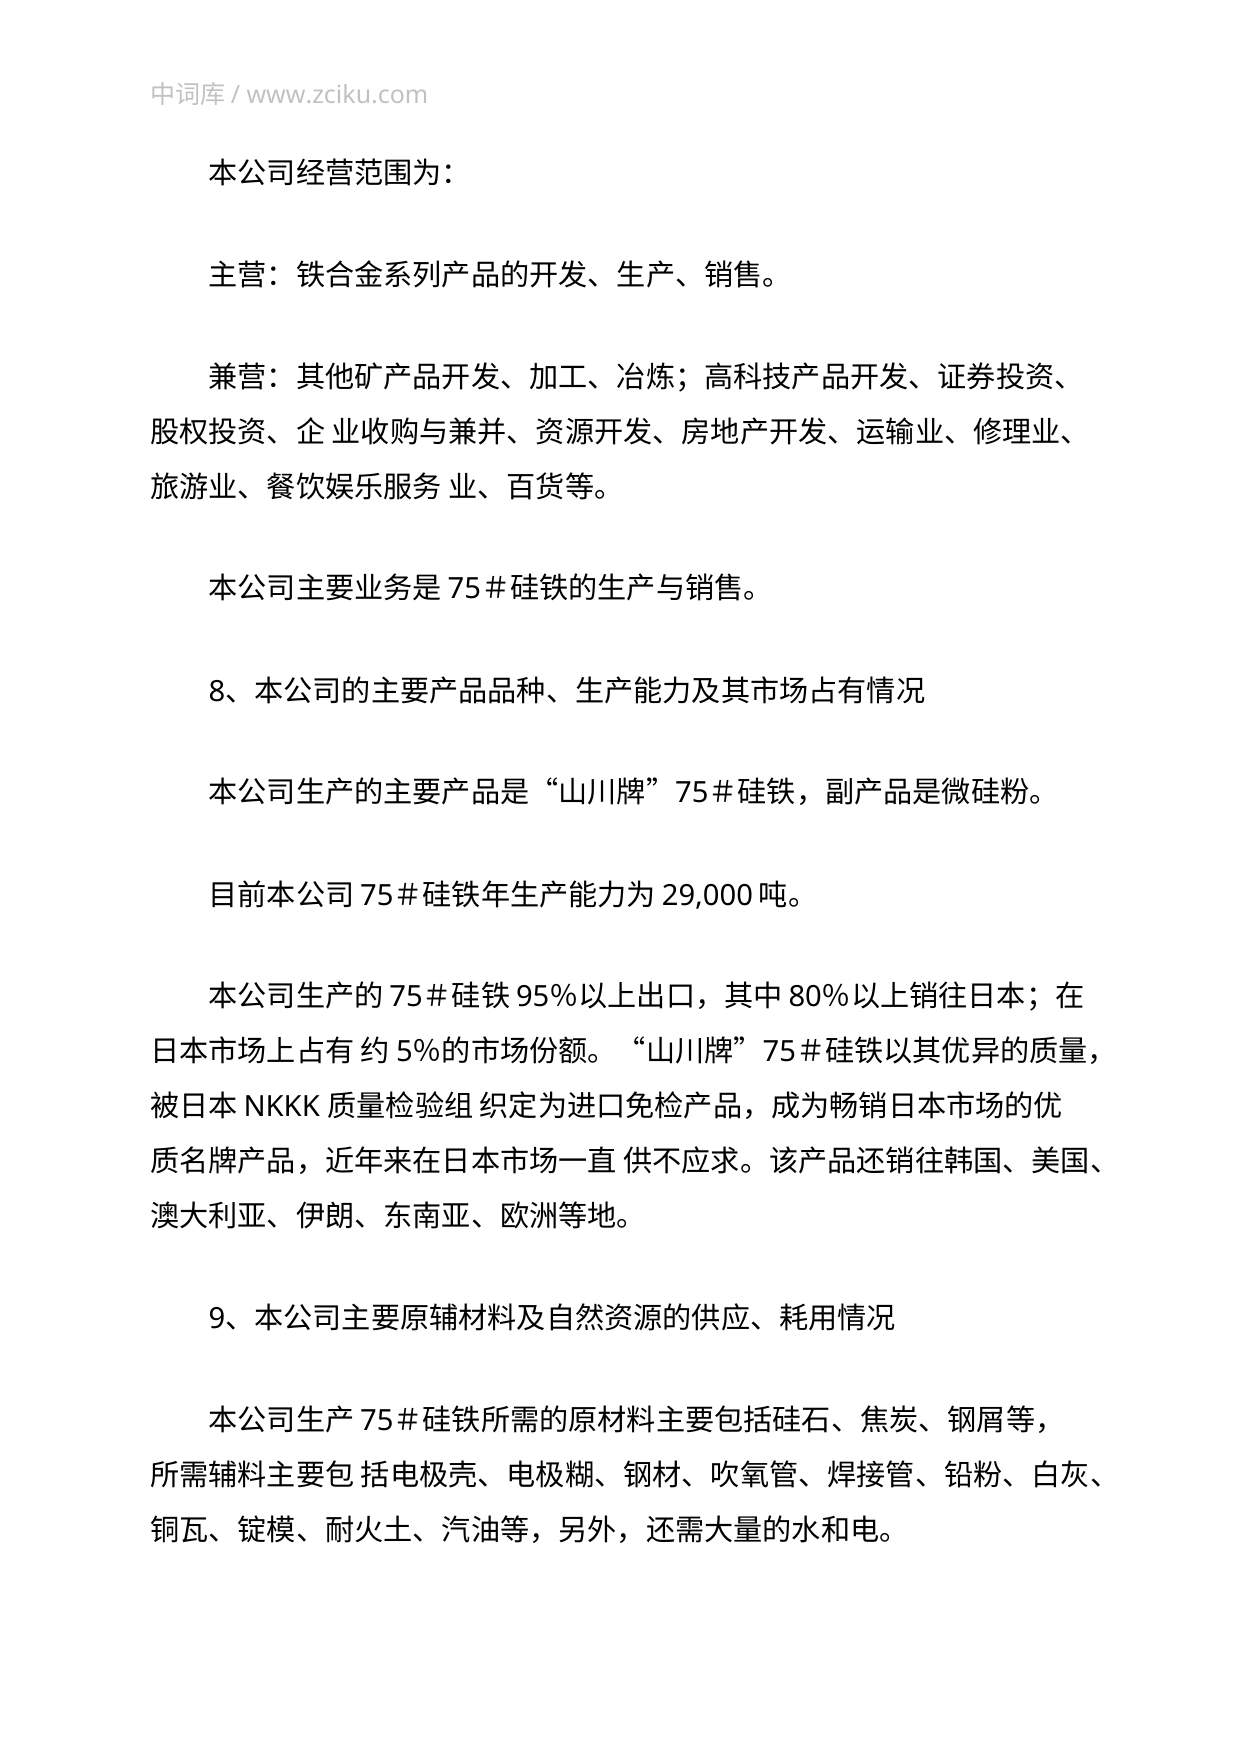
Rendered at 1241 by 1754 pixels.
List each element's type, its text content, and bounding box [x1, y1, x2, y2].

text 兼营：其他矿产品开发、加工、冶炼；高科技产品开发、证券投资、股权投资、企 业收购与兼并、资源开发、房地产开发、运输业、修理业、旅游业、餐饮娱乐服务 业、百货等。 [150, 353, 1090, 506]
text 8、本公司的主要产品品种、生产能力及其市场占有情况 [150, 667, 1090, 709]
text 本公司主要业务是75＃硅铁的生产与销售。 [150, 565, 1090, 607]
text 目前本公司75＃硅铁年生产能力为29,000吨。 [150, 871, 1090, 913]
text 9、本公司主要原辅材料及自然资源的供应、耗用情况 [150, 1295, 1090, 1337]
text 本公司生产的75＃硅铁95％以上出口，其中80％以上销往日本；在日本市场上占有 约5％的市场份额。“山川牌”75＃硅铁以其优异的质量，被日本NKKK 质量检验组 织定为进口免检产品，成为畅销日本市场的优质名牌产品，近年来在日本市场一直 供不应求。该产品还销往韩国、美国、澳大利亚、伊朗、东南亚、欧洲等地。 [150, 973, 1090, 1235]
text 本公司经营范围为： [150, 150, 1090, 192]
text 本公司生产75＃硅铁所需的原材料主要包括硅石、焦炭、钢屑等，所需辅料主要包 括电极壳、电极糊、钢材、吹氧管、焊接管、铅粉、白灰、铜瓦、锭模、耐火土、汽油等，另外，还需大量的水和电。 [150, 1397, 1090, 1549]
text 本公司生产的主要产品是“山川牌”75＃硅铁，副产品是微硅粉。 [150, 769, 1090, 811]
text 主营：铁合金系列产品的开发、生产、销售。 [150, 252, 1090, 294]
